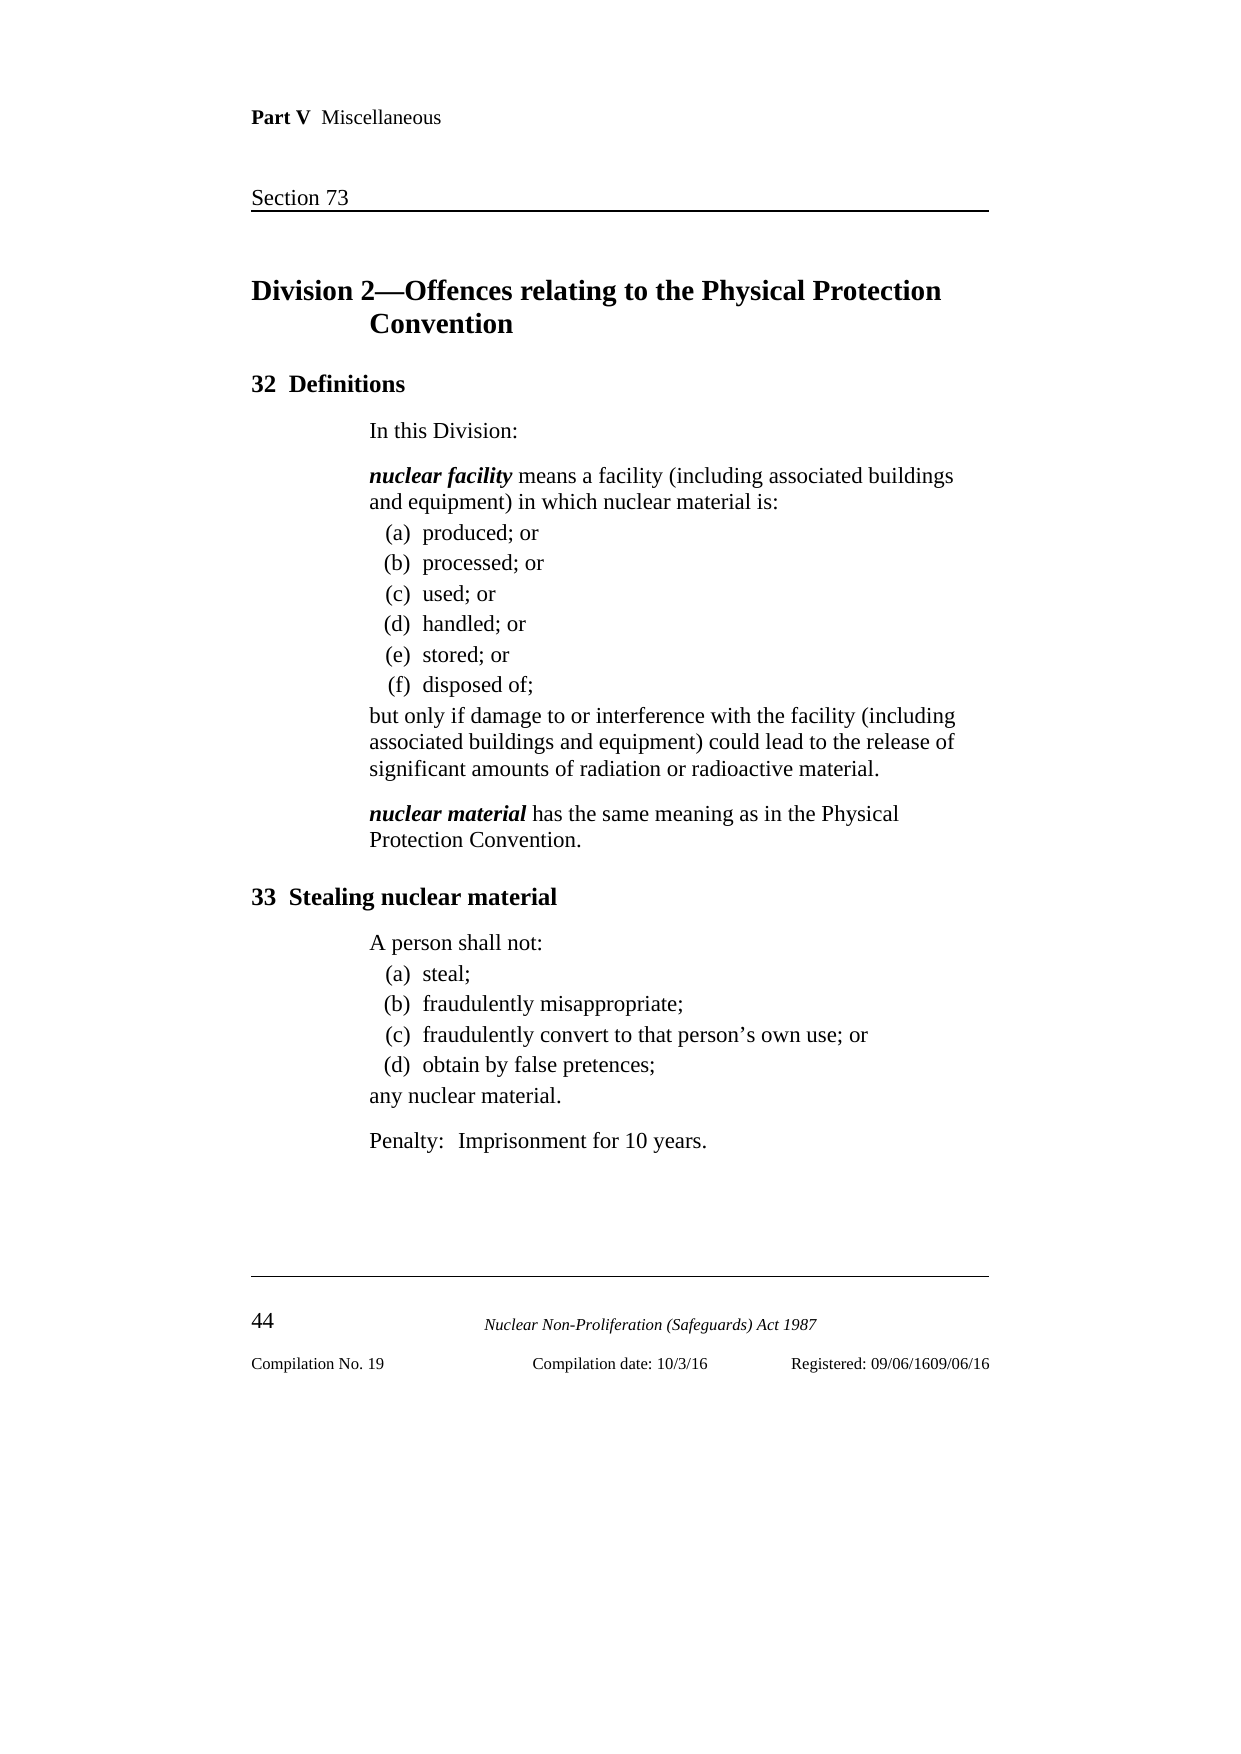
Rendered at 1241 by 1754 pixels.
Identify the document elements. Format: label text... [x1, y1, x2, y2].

text (b) fraudulently misappropriate; [251, 990, 989, 1016]
text (d) handled; or [251, 610, 989, 637]
text any nuclear material. [369, 1082, 989, 1108]
text A person shall not: [251, 929, 989, 955]
text In this Division: [251, 417, 989, 443]
text 33 Stealing nuclear material [251, 882, 989, 910]
text (b) processed; or [251, 549, 989, 576]
text Division 2—Offences relating to the Physical Protection Convention [251, 273, 989, 340]
text but only if damage to or interference with the facility (including associated buildings and equipment) could lead to the release of significant amounts of radiation or radioactive material. [369, 702, 989, 781]
text nuclear material has the same meaning as in the Physical Protection Convention. [369, 800, 989, 852]
text (e) stored; or [251, 641, 989, 667]
text (c) used; or [251, 580, 989, 606]
text 32 Definitions [251, 369, 989, 398]
text (f) disposed of; [251, 671, 989, 698]
text nuclear facility means a facility (including associated buildings and equipment) in which nuclear material is: [369, 462, 989, 514]
text (a) produced; or [251, 519, 989, 545]
text (c) fraudulently convert to that person’s own use; or [251, 1021, 989, 1047]
text (a) steal; [251, 959, 989, 986]
text (d) obtain by false pretences; [251, 1051, 989, 1077]
text Penalty: Imprisonment for 10 years. [369, 1127, 989, 1153]
